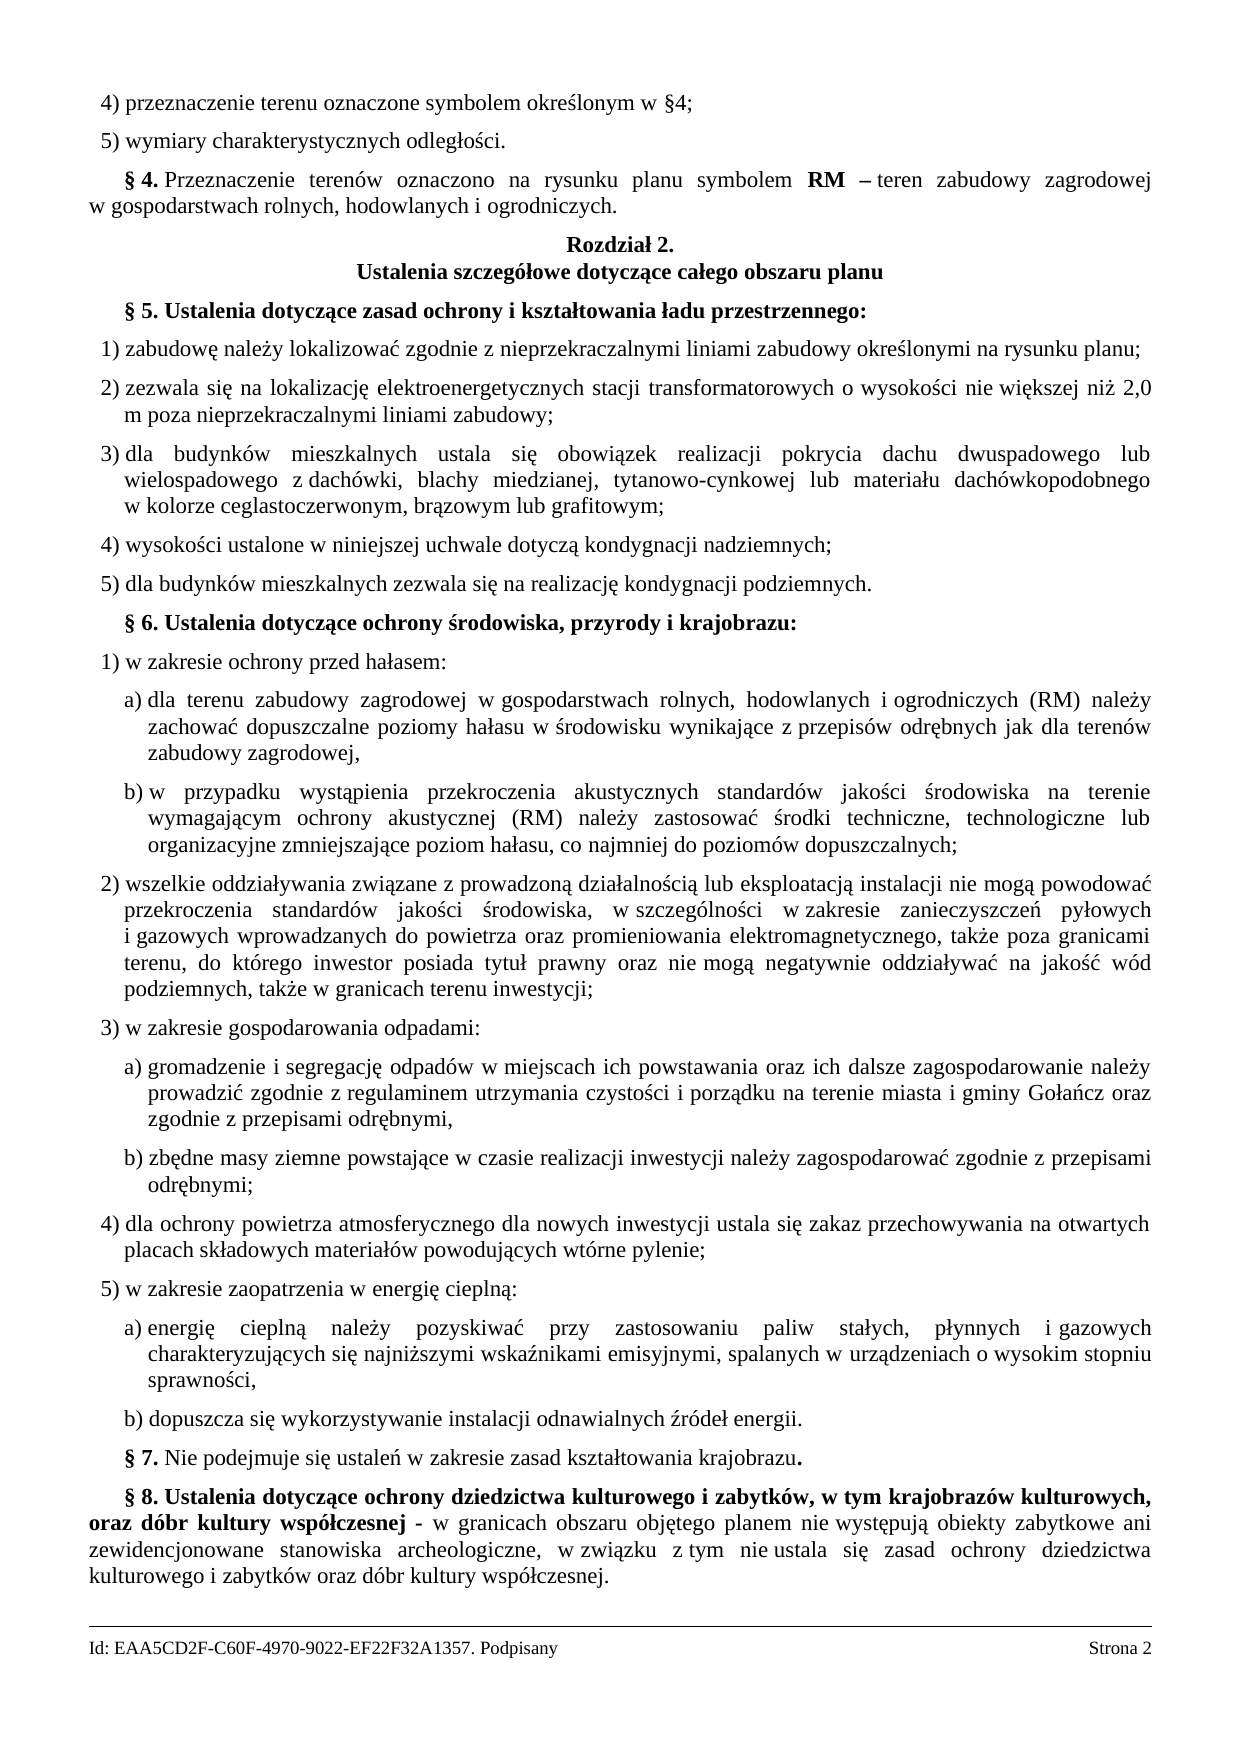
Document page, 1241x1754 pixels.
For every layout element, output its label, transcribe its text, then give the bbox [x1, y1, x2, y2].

text 1) w zakresie ochrony przed hałasem: [100, 648, 1152, 674]
text § 8. Ustalenia dotyczące ochrony dziedzictwa kulturowego i zabytków, w tym krajobrazów kulturowych, oraz dóbr kultury współczesnej - w granicach obszaru objętego planem nie występują obiekty zabytkowe ani zewidencjonowane stanowiska archeologiczne, w związku z tym nie ustala się zasad ochrony dziedzictwa kulturowego i zabytków oraz dóbr kultury współczesnej. [88, 1483, 1152, 1588]
text 5) dla budynków mieszkalnych zezwala się na realizację kondygnacji podziemnych. [100, 570, 1152, 596]
text 5) w zakresie zaopatrzenia w energię cieplną: [100, 1275, 1152, 1301]
text Rozdział 2. Ustalenia szczegółowe dotyczące całego obszaru planu [88, 231, 1152, 284]
text § 7. Nie podejmuje się ustaleń w zakresie zasad kształtowania krajobrazu. [88, 1444, 1152, 1470]
text 2) wszelkie oddziaływania związane z prowadzoną działalnością lub eksploatacją instalacji nie mogą powodować przekroczenia standardów jakości środowiska, w szczególności w zakresie zanieczyszczeń pyłowych i gazowych wprowadzanych do powietrza oraz promieniowania elektromagnetycznego, także poza granicami terenu, do którego inwestor posiada tytuł prawny oraz nie mogą negatywnie oddziaływać na jakość wód podziemnych, także w granicach terenu inwestycji; [100, 870, 1152, 1001]
text b) dopuszcza się wykorzystywanie instalacji odnawialnych źródeł energii. [124, 1405, 1152, 1432]
text a) dla terenu zabudowy zagrodowej w gospodarstwach rolnych, hodowlanych i ogrodniczych (RM) należy zachować dopuszczalne poziomy hałasu w środowisku wynikające z przepisów odrębnych jak dla terenów zabudowy zagrodowej, [124, 687, 1152, 766]
text 3) dla budynków mieszkalnych ustala się obowiązek realizacji pokrycia dachu dwuspadowego lub wielospadowego z dachówki, blachy miedzianej, tytanowo-cynkowej lub materiału dachówkopodobnego w kolorze ceglastoczerwonym, brązowym lub grafitowym; [100, 439, 1152, 519]
text a) gromadzenie i segregację odpadów w miejscach ich powstawania oraz ich dalsze zagospodarowanie należy prowadzić zgodnie z regulaminem utrzymania czystości i porządku na terenie miasta i gminy Gołańcz oraz zgodnie z przepisami odrębnymi, [124, 1053, 1152, 1132]
text 3) w zakresie gospodarowania odpadami: [100, 1014, 1152, 1040]
text 4) przeznaczenie terenu oznaczone symbolem określonym w §4; [100, 88, 1152, 115]
text 4) dla ochrony powietrza atmosferycznego dla nowych inwestycji ustala się zakaz przechowywania na otwartych placach składowych materiałów powodujących wtórne pylenie; [100, 1209, 1152, 1262]
text § 6. Ustalenia dotyczące ochrony środowiska, przyrody i krajobrazu: [88, 609, 1152, 635]
text 1) zabudowę należy lokalizować zgodnie z nieprzekraczalnymi liniami zabudowy określonymi na rysunku planu; [100, 336, 1152, 362]
text 4) wysokości ustalone w niniejszej uchwale dotyczą kondygnacji nadziemnych; [100, 531, 1152, 557]
text a) energię cieplną należy pozyskiwać przy zastosowaniu paliw stałych, płynnych i gazowych charakteryzujących się najniższymi wskaźnikami emisyjnymi, spalanych w urządzeniach o wysokim stopniu sprawności, [124, 1314, 1152, 1393]
text b) w przypadku wystąpienia przekroczenia akustycznych standardów jakości środowiska na terenie wymagającym ochrony akustycznej (RM) należy zastosować środki techniczne, technologiczne lub organizacyjne zmniejszające poziom hałasu, co najmniej do poziomów dopuszczalnych; [124, 778, 1152, 857]
text 2) zezwala się na lokalizację elektroenergetycznych stacji transformatorowych o wysokości nie większej niż 2,0 m poza nieprzekraczalnymi liniami zabudowy; [100, 374, 1152, 427]
text § 4. Przeznaczenie terenów oznaczono na rysunku planu symbolem RM – teren zabudowy zagrodowej w gospodarstwach rolnych, hodowlanych i ogrodniczych. [88, 166, 1152, 219]
text 5) wymiary charakterystycznych odległości. [100, 127, 1152, 154]
text § 5. Ustalenia dotyczące zasad ochrony i kształtowania ładu przestrzennego: [88, 297, 1152, 323]
text b) zbędne masy ziemne powstające w czasie realizacji inwestycji należy zagospodarować zgodnie z przepisami odrębnymi; [124, 1144, 1152, 1197]
